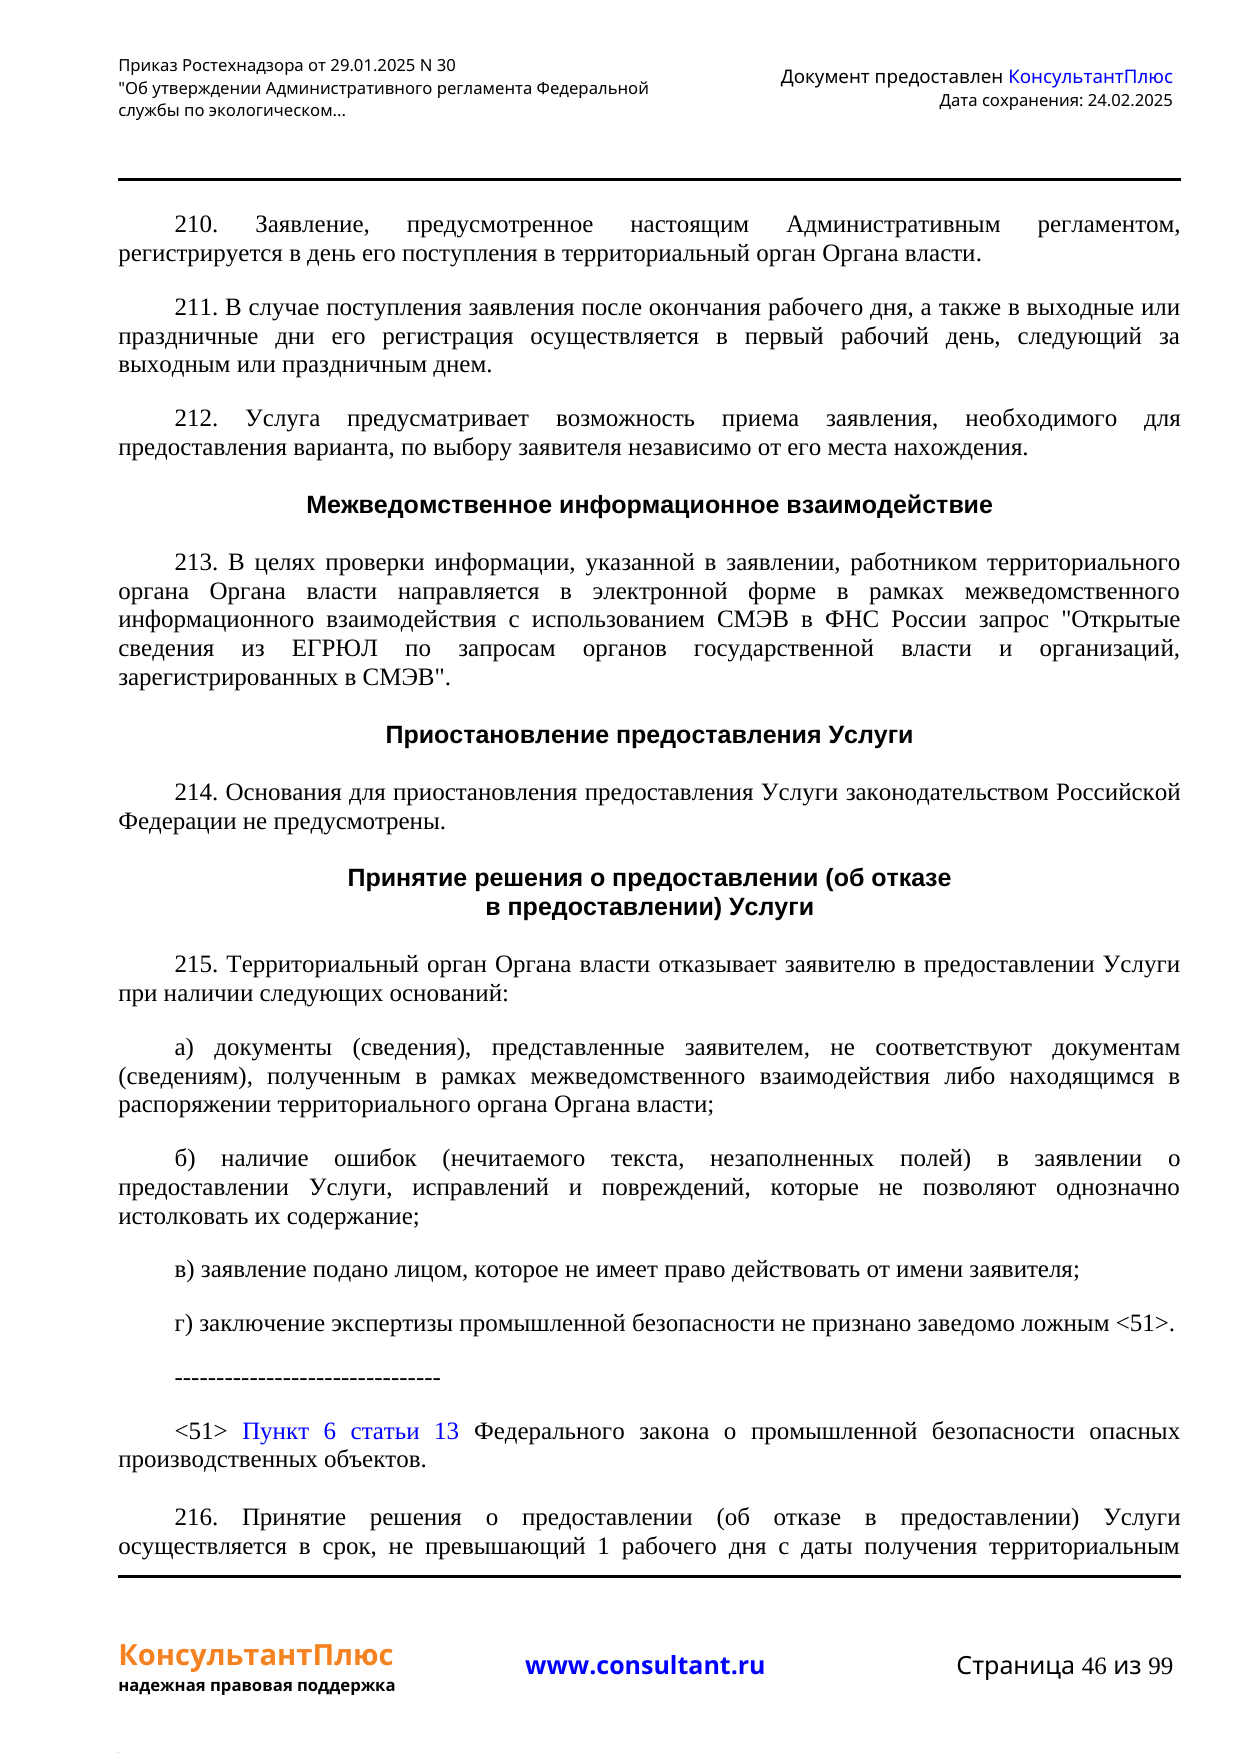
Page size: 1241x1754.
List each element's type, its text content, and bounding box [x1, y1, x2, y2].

title в предоставлении) Услуги [118, 892, 1181, 921]
text -------------------------------- [118, 1362, 1181, 1391]
text 213. В целях проверки информации, указанной в заявлении, работником территориального органа Органа власти направляется в электронной форме в рамках межведомственного информационного взаимодействия с использованием СМЭВ в ФНС России запрос "Открытые сведения из ЕГРЮЛ по запросам органов государственной власти и организаций, зарегистрированных в СМЭВ". [118, 547, 1181, 691]
text 210. Заявление, предусмотренное настоящим Административным регламентом, регистрируется в день его поступления в территориальный орган Органа власти. [118, 209, 1181, 267]
text 211. В случае поступления заявления после окончания рабочего дня, а также в выходные или праздничные дни его регистрация осуществляется в первый рабочий день, следующий за выходным или праздничным днем. [118, 292, 1181, 378]
title Принятие решения о предоставлении (об отказе [118, 863, 1181, 892]
text 212. Услуга предусматривает возможность приема заявления, необходимого для предоставления варианта, по выбору заявителя независимо от его места нахождения. [118, 403, 1181, 461]
text г) заключение экспертизы промышленной безопасности не признано заведомо ложным <51>. [118, 1308, 1181, 1337]
text <51> Пункт 6 статьи 13 Федерального закона о промышленной безопасности опасных производственных объектов. [118, 1416, 1181, 1473]
text в) заявление подано лицом, которое не имеет право действовать от имени заявителя; [118, 1254, 1181, 1283]
text 215. Территориальный орган Органа власти отказывает заявителю в предоставлении Услуги при наличии следующих оснований: [118, 949, 1181, 1007]
title Приостановление предоставления Услуги [118, 719, 1181, 748]
text б) наличие ошибок (нечитаемого текста, незаполненных полей) в заявлении о предоставлении Услуги, исправлений и повреждений, которые не позволяют однозначно истолковать их содержание; [118, 1143, 1181, 1229]
text а) документы (сведения), представленные заявителем, не соответствуют документам (сведениям), полученным в рамках межведомственного взаимодействия либо находящимся в распоряжении территориального органа Органа власти; [118, 1032, 1181, 1118]
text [118, 1502, 1181, 1559]
text 214. Основания для приостановления предоставления Услуги законодательством Российской Федерации не предусмотрены. [118, 777, 1181, 834]
title Межведомственное информационное взаимодействие [118, 489, 1181, 518]
